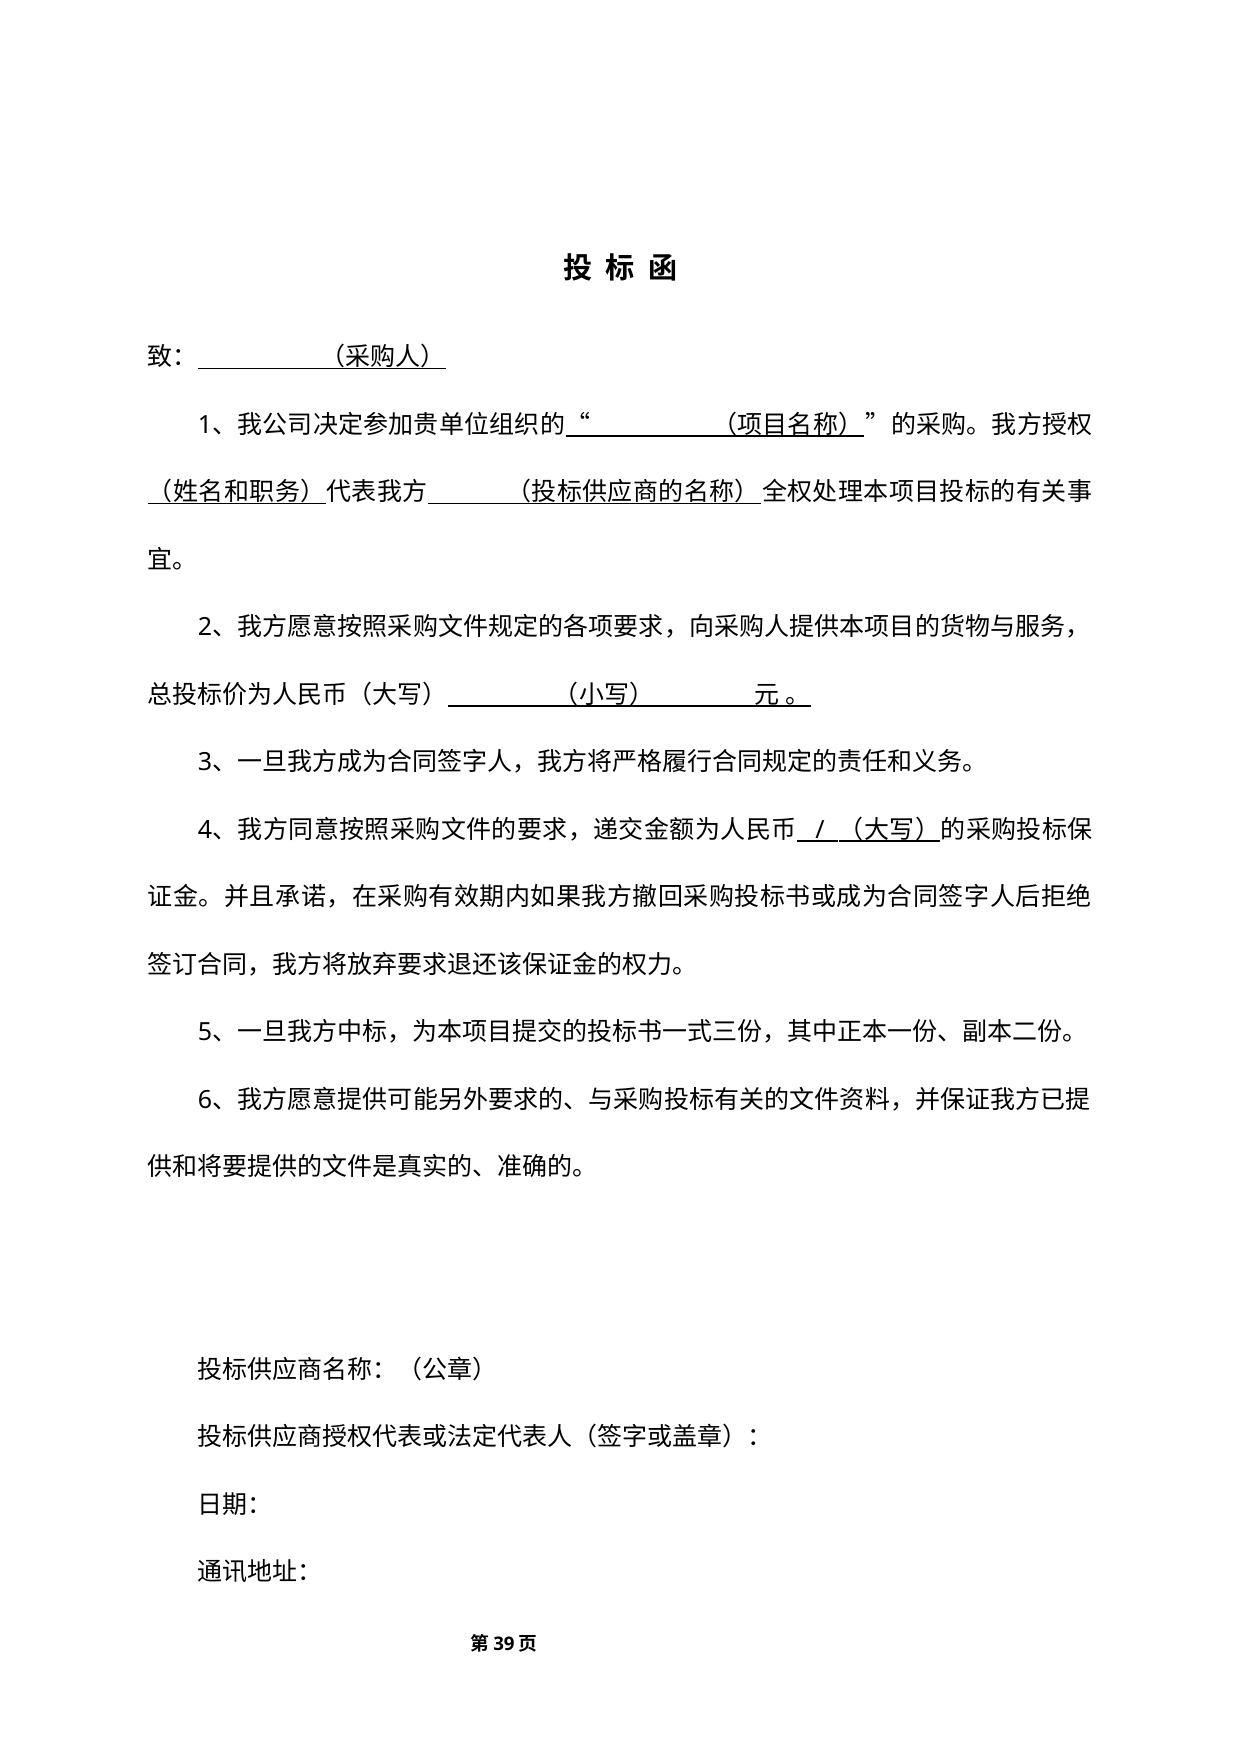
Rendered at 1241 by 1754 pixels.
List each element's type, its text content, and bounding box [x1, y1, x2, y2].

text 日期： [148, 1468, 1093, 1536]
text 通讯地址： [148, 1536, 1093, 1603]
text 投 标 函 [148, 232, 1093, 300]
text 投标供应商授权代表或法定代表人（签字或盖章）： [148, 1401, 1093, 1468]
text 4、我方同意按照采购文件的要求，递交金额为人民币 / （大写）的采购投标保证金。并且承诺，在采购有效期内如果我方撤回采购投标书或成为合同签字人后拒绝签订合同，我方将放弃要求退还该保证金的权力。 [148, 793, 1093, 996]
text 3、一旦我方成为合同签字人，我方将严格履行合同规定的责任和义务。 [148, 726, 1093, 793]
text 致： （采购人） [148, 321, 1093, 388]
text 1、我公司决定参加贵单位组织的“ （项目名称）”的采购。我方授权 （姓名和职务）代表我方 （投标供应商的名称）全权处理本项目投标的有关事宜。 [148, 388, 1093, 591]
text 2、我方愿意按照采购文件规定的各项要求，向采购人提供本项目的货物与服务，总投标价为人民币（大写） （小写） 元 。 [148, 591, 1093, 726]
text 5、一旦我方中标，为本项目提交的投标书一式三份，其中正本一份、副本二份。 [148, 996, 1093, 1063]
text 6、我方愿意提供可能另外要求的、与采购投标有关的文件资料，并保证我方已提供和将要提供的文件是真实的、准确的。 [148, 1063, 1093, 1198]
text 投标供应商名称：（公章） [148, 1333, 1093, 1401]
